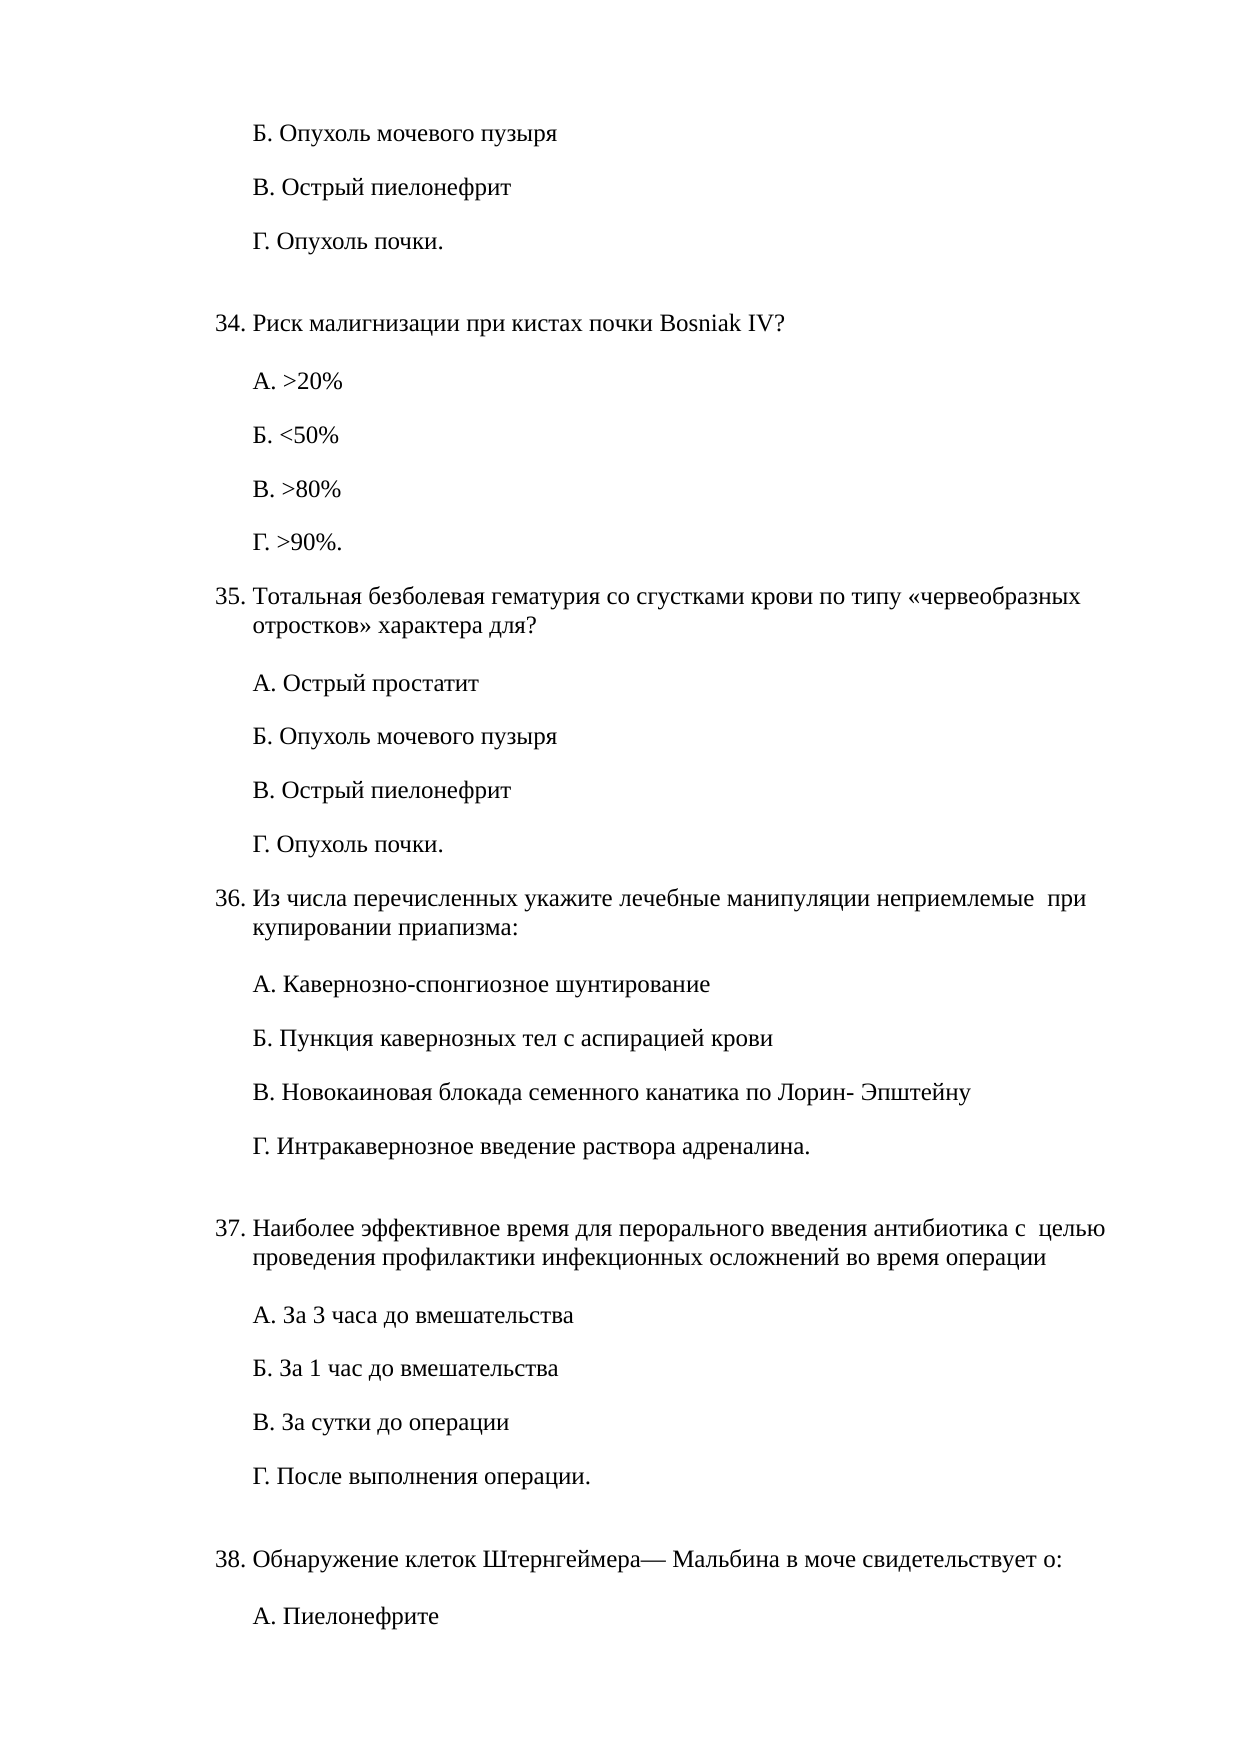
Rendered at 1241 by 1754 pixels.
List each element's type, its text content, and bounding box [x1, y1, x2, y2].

list Наиболее эффективное время для перорального введения антибиотика с целью проведения профилактики инфекционных осложнений во время операции [215, 1213, 1126, 1271]
list А. За 3 часа до вмешательства [252, 1300, 1152, 1328]
list Тотальная безболевая гематурия со сгустками крови по типу «червеобразных отростков» характера для? [215, 581, 1105, 639]
list В. >80% [252, 474, 1152, 502]
list Г. Интракавернозное введение раствора адреналина. [252, 1131, 1152, 1159]
list Обнаружение клеток Штернгеймера— Мальбина в моче свидетельствует о: [215, 1544, 1126, 1573]
list В. Острый пиелонефрит [252, 775, 1152, 804]
list Б. Опухоль мочевого пузыря [252, 721, 1152, 750]
list В. Новокаиновая блокада семенного канатика по Лорин- Эпштейну [252, 1077, 1152, 1106]
list Г. Опухоль почки. [252, 829, 1152, 858]
list А. Пиелонефрите [252, 1601, 1152, 1630]
list Б. За 1 час до вмешательства [252, 1353, 1152, 1382]
list А. Острый простатит [252, 668, 1152, 696]
list Б. Пункция кавернозных тел с аспирацией крови [252, 1023, 1152, 1052]
list Г. Опухоль почки. [252, 226, 1152, 254]
list В. За сутки до операции [252, 1407, 1152, 1436]
list Риск малигнизации при кистах почки Bosniak IV? [215, 308, 1105, 337]
list А. >20% [252, 366, 1152, 395]
list Г. После выполнения операции. [252, 1461, 1152, 1490]
list Б. Опухоль мочевого пузыря [252, 118, 1152, 147]
list Г. >90%. [252, 527, 1152, 556]
list Б. <50% [252, 420, 1152, 448]
list А. Кавернозно-спонгиозное шунтирование [252, 969, 1152, 998]
list Из числа перечисленных укажите лечебные манипуляции неприемлемые при купировании приапизма: [215, 883, 1105, 941]
list В. Острый пиелонефрит [252, 172, 1152, 201]
